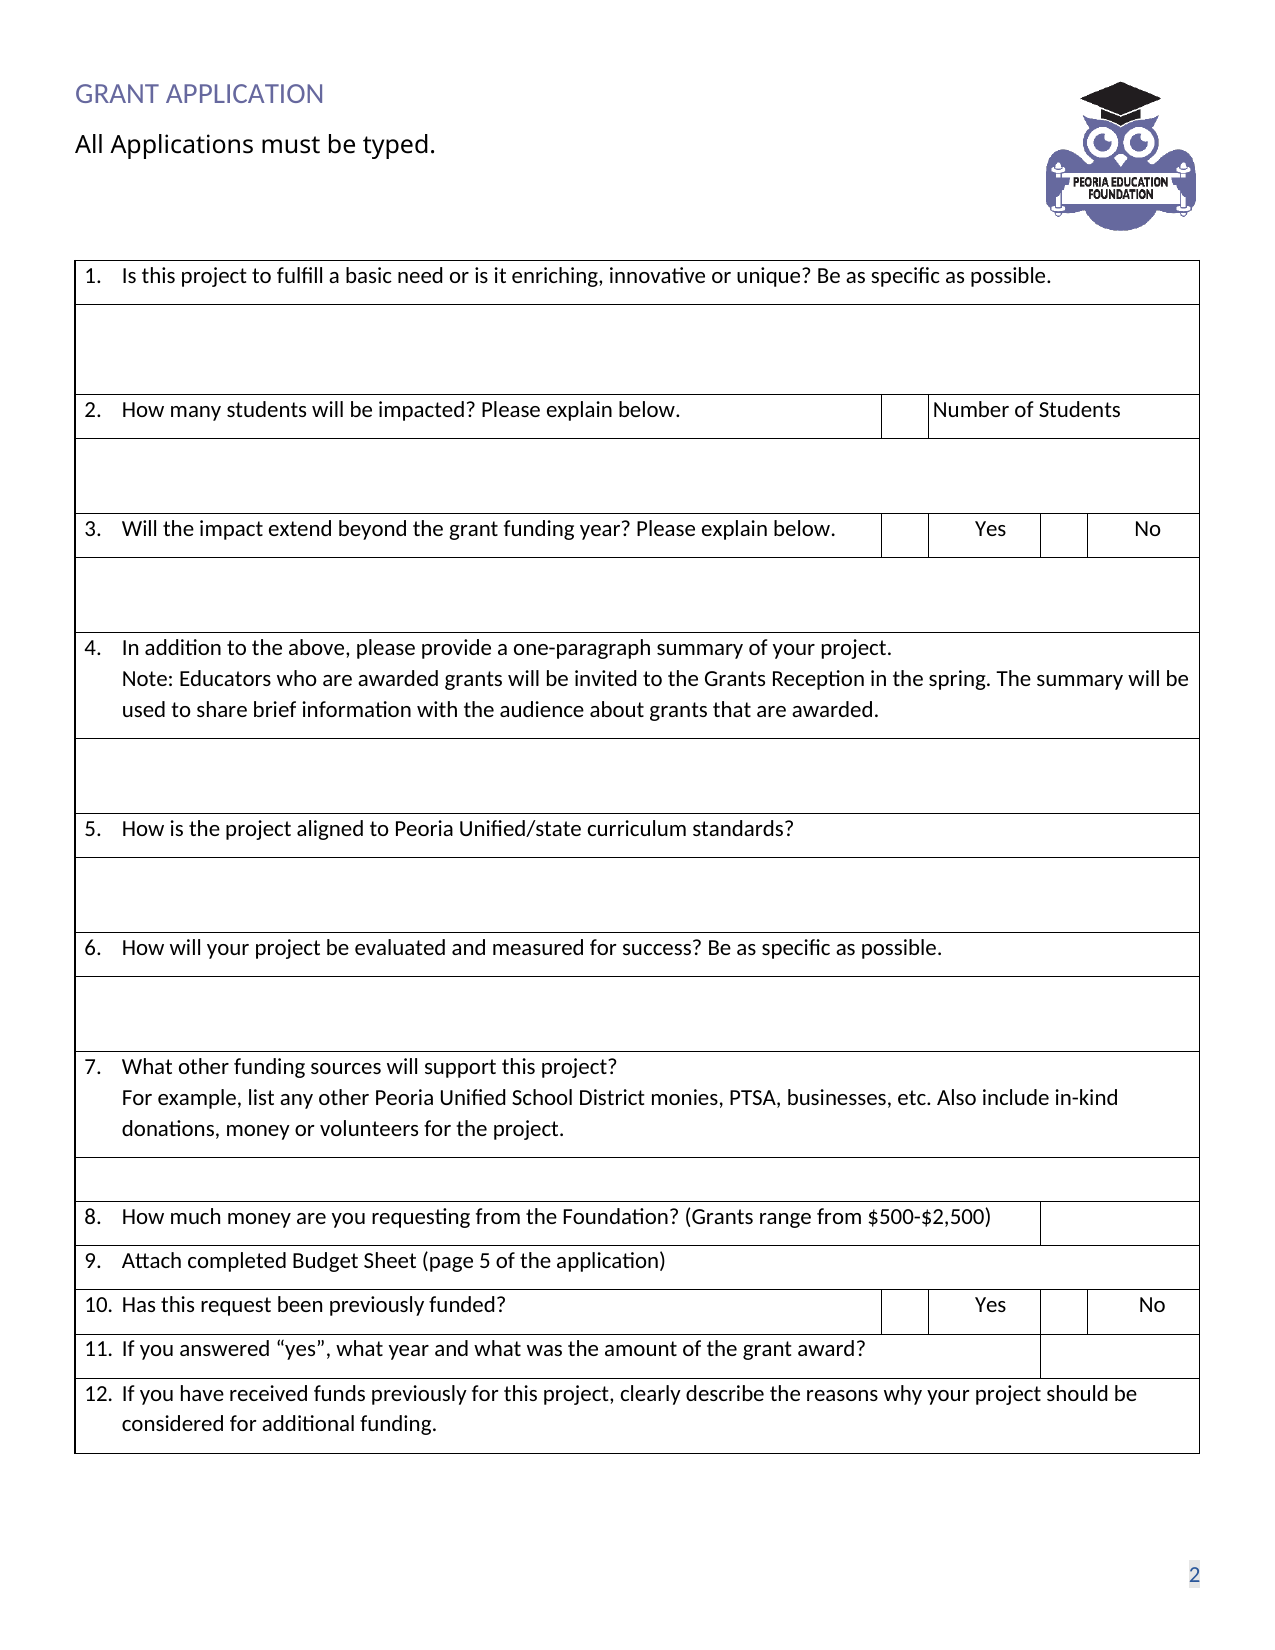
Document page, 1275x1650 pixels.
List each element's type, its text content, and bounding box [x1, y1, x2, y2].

table_cell If you answered “yes”, what year and what was the amount of the grant award? [76, 1335, 1040, 1378]
table_cell [76, 439, 1199, 513]
table_cell Yes [929, 1290, 1040, 1333]
table_cell [882, 514, 928, 557]
table_cell [1041, 1335, 1199, 1378]
table_cell How many students will be impacted? Please explain below. [76, 395, 881, 438]
table_cell How is the project aligned to Peoria Unified/state curriculum standards? [76, 814, 1199, 857]
table_cell Yes [929, 514, 1040, 557]
table_cell If you have received funds previously for this project, clearly describe the reasons why your project should be considered for additional funding. [76, 1379, 1199, 1452]
table_cell [1041, 1290, 1087, 1333]
table_cell [882, 1290, 928, 1333]
table_cell How much money are you requesting from the Foundation? (Grants range from $500-$2,500) [76, 1202, 1040, 1245]
table_cell Has this request been previously funded? [76, 1290, 881, 1333]
table_cell What other funding sources will support this project? For example, list any other Peoria Unified School District monies, PTSA, businesses, etc. Also include in-kind donations, money or volunteers for the project. [76, 1052, 1199, 1157]
table_cell [1041, 1202, 1199, 1245]
table_cell How will your project be evaluated and measured for success? Be as specific as possible. [76, 933, 1199, 976]
table_cell No [1088, 514, 1199, 557]
table_cell Will the impact extend beyond the grant funding year? Please explain below. [76, 514, 881, 557]
table_cell [76, 1158, 1199, 1201]
table_cell [76, 977, 1199, 1051]
table_cell [76, 558, 1199, 632]
table_cell No [1088, 1290, 1199, 1333]
subtitle All Applications must be typed. [75, 127, 1041, 161]
table_cell [76, 739, 1199, 813]
table_cell In addition to the above, please provide a one-paragraph summary of your project. Note: Educators who are awarded grants will be invited to the Grants Reception in the spring. The summary will be used to share brief information with the audience about grants that are awarded. [76, 633, 1199, 738]
table_header Is this project to fulfill a basic need or is it enriching, innovative or unique? Be as specific as possible. [76, 261, 1199, 304]
text GRANT APPLICATION [75, 75, 1041, 111]
table_cell [76, 305, 1199, 394]
table_cell [882, 395, 928, 438]
picture [1041, 75, 1200, 233]
table_cell Number of Students [929, 395, 1199, 438]
table_cell [1041, 514, 1087, 557]
table_cell Attach completed Budget Sheet (page 5 of the application) [76, 1246, 1199, 1289]
table_cell [76, 858, 1199, 932]
